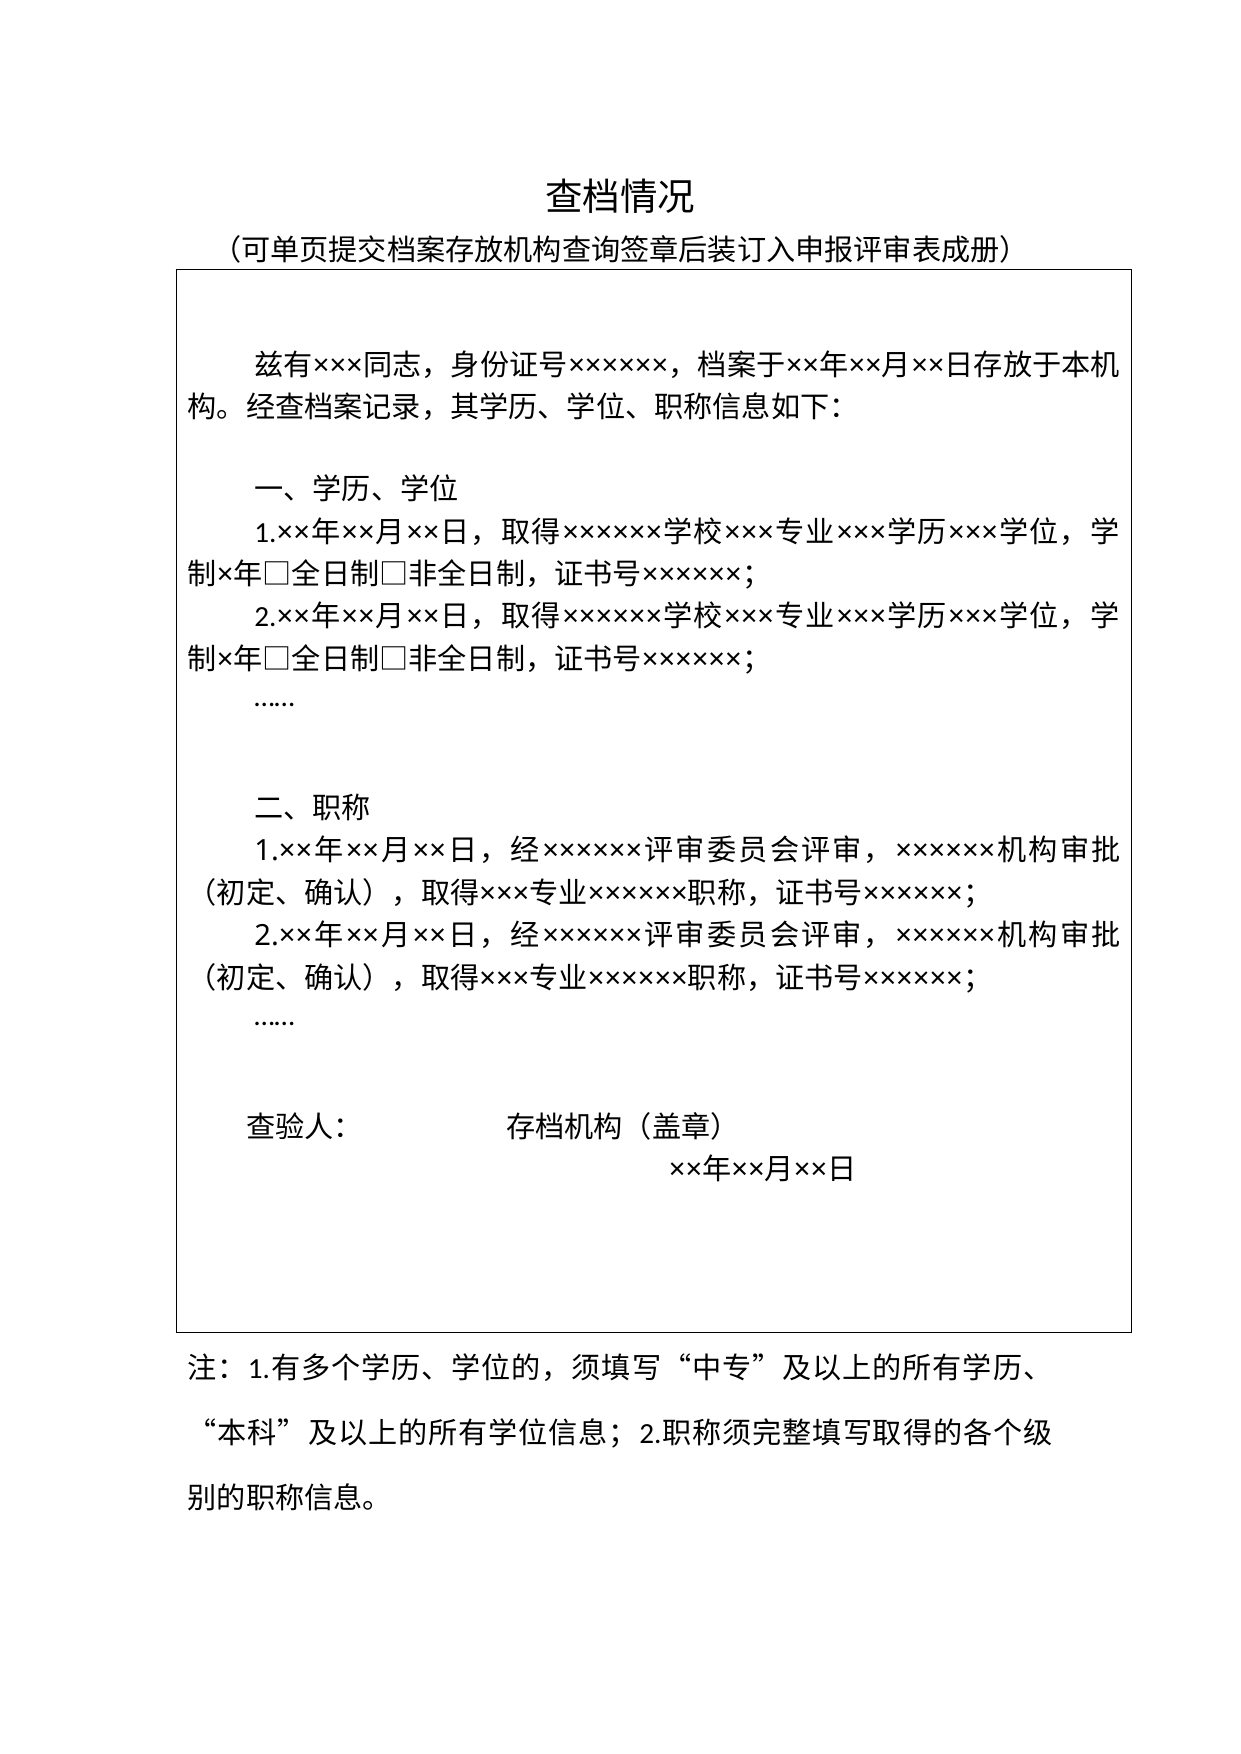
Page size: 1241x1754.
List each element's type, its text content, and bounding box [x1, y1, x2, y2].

table_header 兹有×××同志，身份证号××××××，档案于××年××月××日存放于本机构。经查档案记录，其学历、学位、职称信息如下： 一、学历、学位 1.××年××月××日，取得××××××学校×××专业×××学历×××学位，学制×年□全日制□非全日制，证书号××××××； 2.××年××月××日，取得××××××学校×××专业×××学历×××学位，学制×年□全日制□非全日制，证书号××××××； …… 二、职称 ××年××月××日，经××××××评审委员会评审，××××××机构审批（初定、确认），取得×××专业××××××职称，证书号××××××； ××年××月××日，经××××××评审委员会评审，××××××机构审批（初定、确认），取得×××专业××××××职称，证书号××××××； …… 查验人： 存档机构（盖章） ××年××月××日 [177, 270, 1131, 1332]
text 查档情况 [187, 162, 1053, 227]
text （可单页提交档案存放机构查询签章后装订入申报评审表成册） [187, 227, 1053, 269]
text 注：1.有多个学历、学位的，须填写“中专”及以上的所有学历、“本科”及以上的所有学位信息；2.职称须完整填写取得的各个级别的职称信息。 [187, 1333, 1053, 1528]
